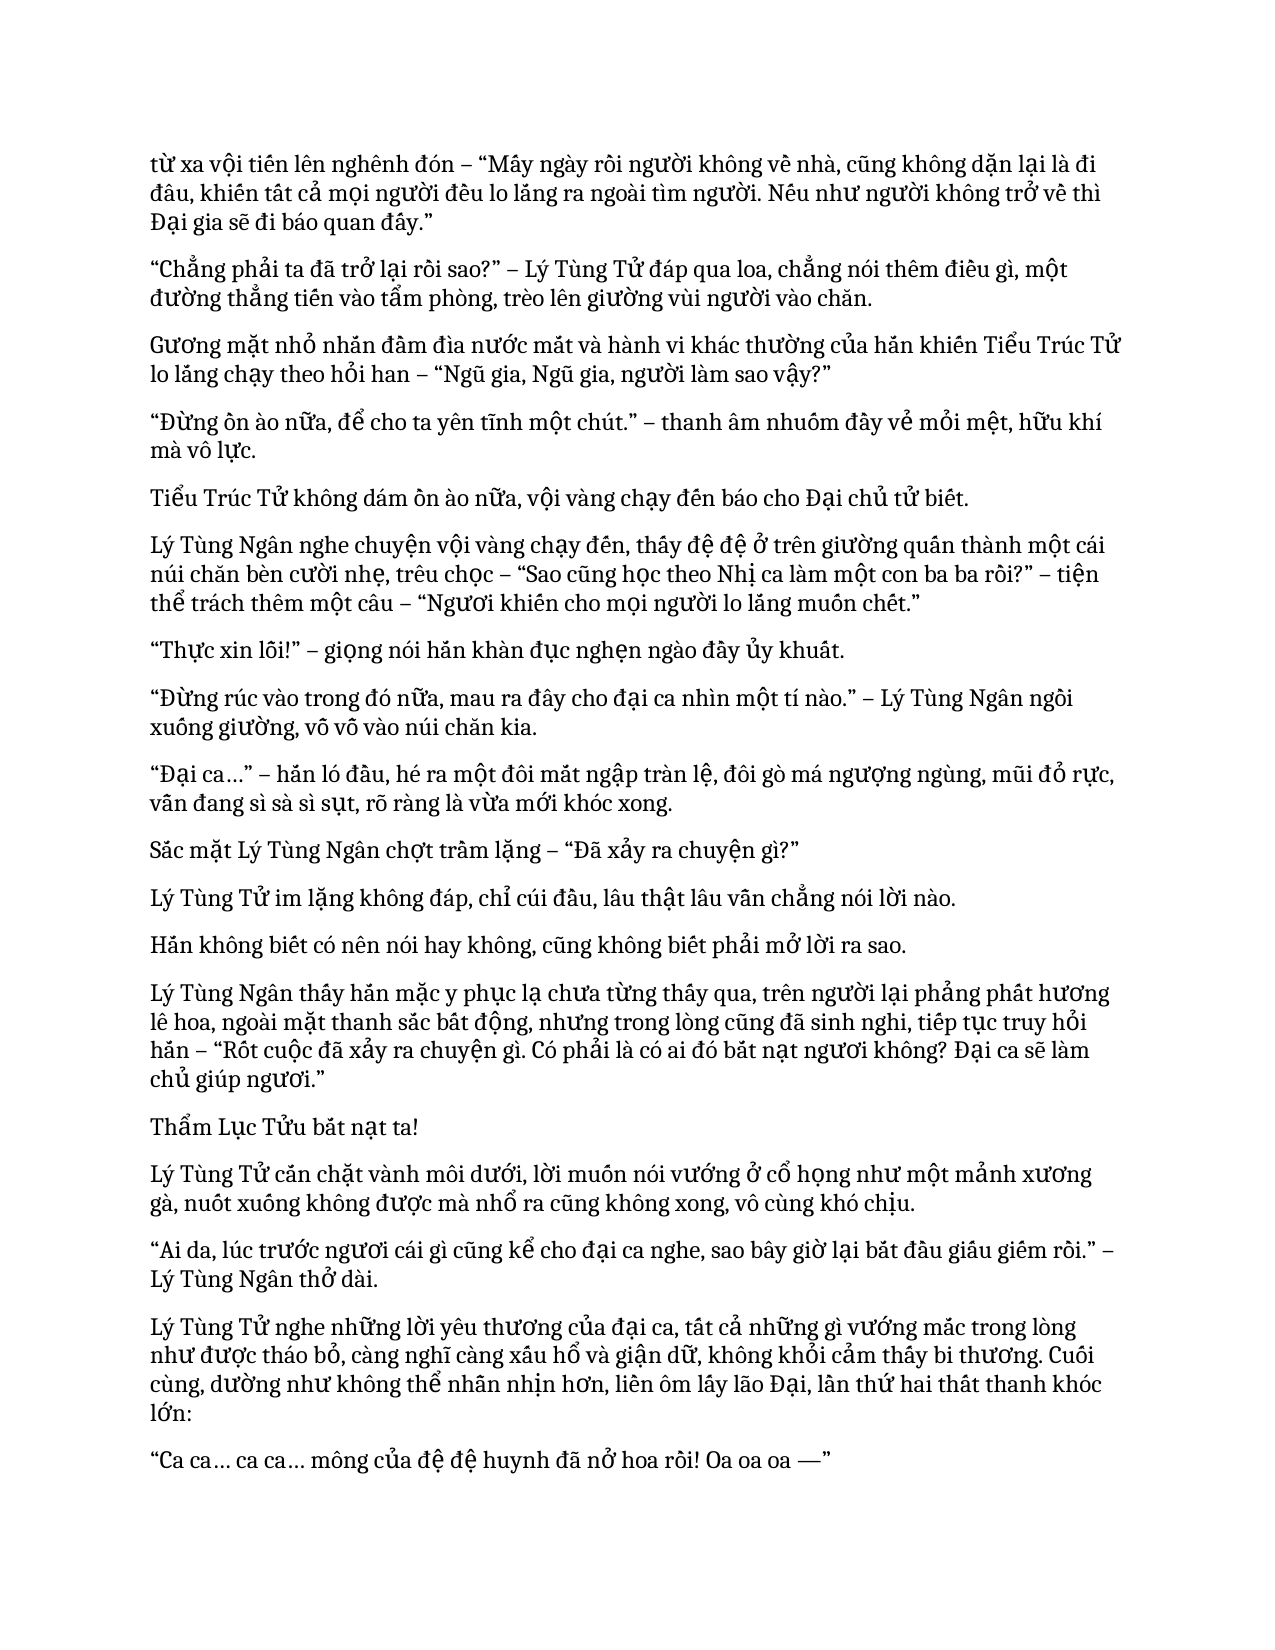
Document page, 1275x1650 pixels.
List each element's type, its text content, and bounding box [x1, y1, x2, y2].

text “Chẳng phải ta đã trở lại rồi sao?” – Lý Tùng Tử đáp qua loa, chẳng nói thêm điều gì, một đường thẳng tiến vào tẩm phòng, trèo lên giường vùi người vào chăn. [150, 255, 1125, 312]
text “Thực xin lỗi!” – giọng nói hắn khàn đục nghẹn ngào đầy ủy khuất. [150, 636, 1125, 665]
text “Đừng rúc vào trong đó nữa, mau ra đây cho đại ca nhìn một tí nào.” – Lý Tùng Ngân ngồi xuống giường, vỗ vỗ vào núi chăn kia. [150, 684, 1125, 741]
text Thẩm Lục Tửu bắt nạt ta! [150, 1112, 1125, 1141]
text “Ai da, lúc trước ngươi cái gì cũng kể cho đại ca nghe, sao bây giờ lại bắt đầu giấu giếm rồi.” – Lý Tùng Ngân thở dài. [150, 1236, 1125, 1294]
text Lý Tùng Ngân nghe chuyện vội vàng chạy đến, thấy đệ đệ ở trên giường quấn thành một cái núi chăn bèn cười nhẹ, trêu chọc – “Sao cũng học theo Nhị ca làm một con ba ba rồi?” – tiện thể trách thêm một câu – “Ngươi khiến cho mọi người lo lắng muốn chết.” [150, 531, 1125, 617]
text Tiểu Trúc Tử không dám ồn ào nữa, vội vàng chạy đến báo cho Đại chủ tử biết. [150, 484, 1125, 512]
text Lý Tùng Tử nghe những lời yêu thương của đại ca, tất cả những gì vướng mắc trong lòng như được tháo bỏ, càng nghĩ càng xấu hổ và giận dữ, không khỏi cảm thấy bi thương. Cuối cùng, dường như không thể nhẫn nhịn hơn, liền ôm lấy lão Đại, lần thứ hai thất thanh khóc lớn: [150, 1312, 1125, 1427]
text “Đại ca…” – hắn ló đầu, hé ra một đôi mắt ngập tràn lệ, đôi gò má ngượng ngùng, mũi đỏ rực, vẫn đang sì sà sì sụt, rõ ràng là vừa mới khóc xong. [150, 760, 1125, 817]
text Lý Tùng Tử im lặng không đáp, chỉ cúi đầu, lâu thật lâu vẫn chẳng nói lời nào. [150, 884, 1125, 912]
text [150, 150, 1125, 236]
text Lý Tùng Ngân thấy hắn mặc y phục lạ chưa từng thấy qua, trên người lại phảng phất hương lê hoa, ngoài mặt thanh sắc bất động, nhưng trong lòng cũng đã sinh nghi, tiếp tục truy hỏi hắn – “Rốt cuộc đã xảy ra chuyện gì. Có phải là có ai đó bắt nạt ngươi không? Đại ca sẽ làm chủ giúp ngươi.” [150, 979, 1125, 1094]
text Lý Tùng Tử cắn chặt vành môi dưới, lời muốn nói vướng ở cổ họng như một mảnh xương gà, nuốt xuống không được mà nhổ ra cũng không xong, vô cùng khó chịu. [150, 1160, 1125, 1217]
text Gương mặt nhỏ nhắn đầm đìa nước mắt và hành vi khác thường của hắn khiến Tiểu Trúc Tử lo lắng chạy theo hỏi han – “Ngũ gia, Ngũ gia, người làm sao vậy?” [150, 331, 1125, 389]
text “Ca ca… ca ca… mông của đệ đệ huynh đã nở hoa rồi! Oa oa oa —” [150, 1446, 1125, 1475]
text “Đừng ồn ào nữa, để cho ta yên tĩnh một chút.” – thanh âm nhuốm đầy vẻ mỏi mệt, hữu khí mà vô lực. [150, 407, 1125, 465]
text Hắn không biết có nên nói hay không, cũng không biết phải mở lời ra sao. [150, 931, 1125, 960]
text Sắc mặt Lý Tùng Ngân chợt trầm lặng – “Đã xảy ra chuyện gì?” [150, 836, 1125, 865]
